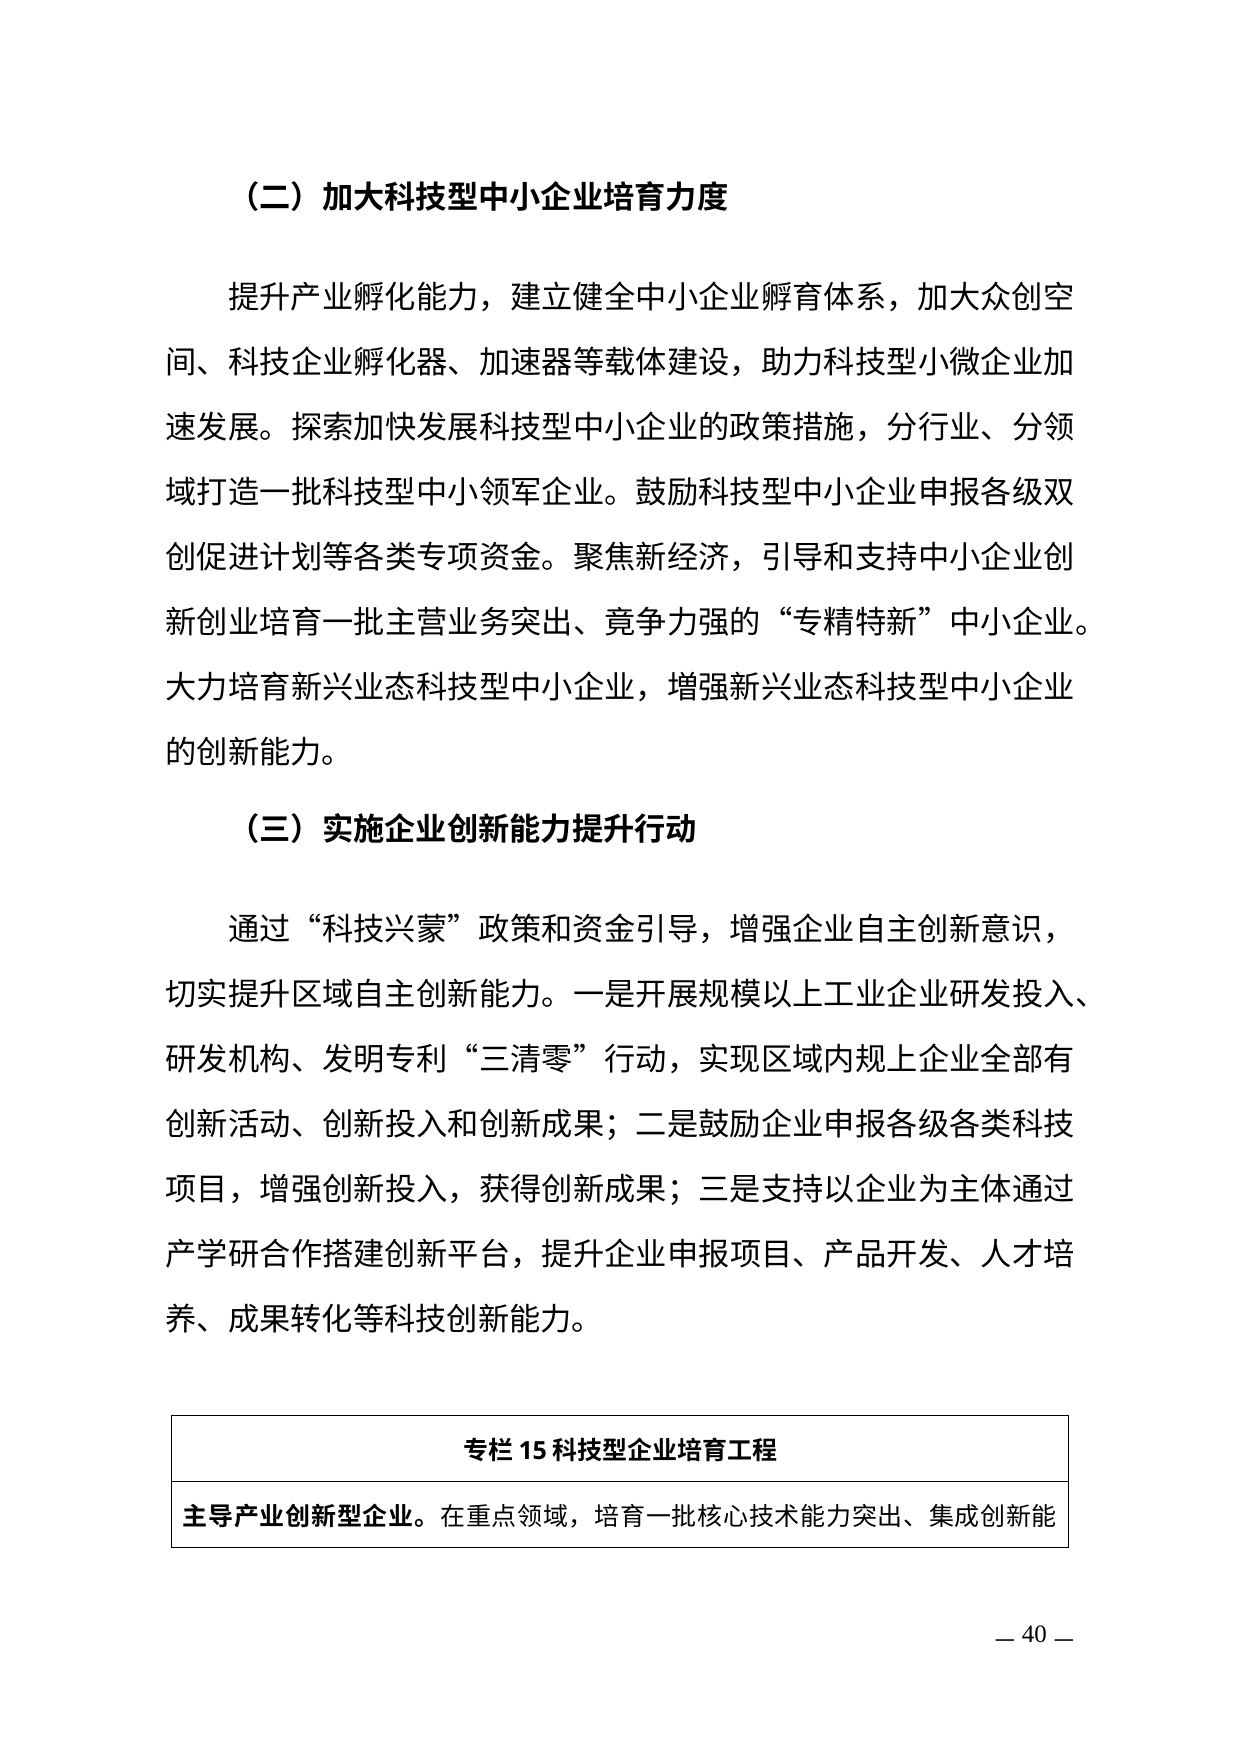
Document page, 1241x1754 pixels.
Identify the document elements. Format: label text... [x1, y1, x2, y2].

text 提升产业孵化能力，建立健全中小企业孵育体系，加大众创空间、科技企业孵化器、加速器等载体建设，助力科技型小微企业加速发展。探索加快发展科技型中小企业的政策措施，分行业、分领域打造一批科技型中小领军企业。鼓励科技型中小企业申报各级双创促进计划等各类专项资金。聚焦新经济，引导和支持中小企业创新创业培育一批主营业务突出、竟争力强的“专精特新”中小企业。大力培育新兴业态科技型中小企业，増强新兴业态科技型中小企业的创新能力。 [165, 262, 1075, 782]
text 通过“科技兴蒙”政策和资金引导，增强企业自主创新意识，切实提升区域自主创新能力。一是开展规模以上工业企业研发投入、研发机构、发明专利“三清零”行动，实现区域内规上企业全部有创新活动、创新投入和创新成果；二是鼓励企业申报各级各类科技项目，增强创新投入，获得创新成果；三是支持以企业为主体通过产学研合作搭建创新平台，提升企业申报项目、产品开发、人才培养、成果转化等科技创新能力。 [165, 895, 1075, 1350]
subtitle （二）加大科技型中小企业培育力度 [165, 162, 1075, 227]
table_header 专栏15科技型企业培育工程 [172, 1416, 1068, 1481]
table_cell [172, 1482, 1068, 1547]
subtitle （三）实施企业创新能力提升行动 [165, 794, 1075, 859]
